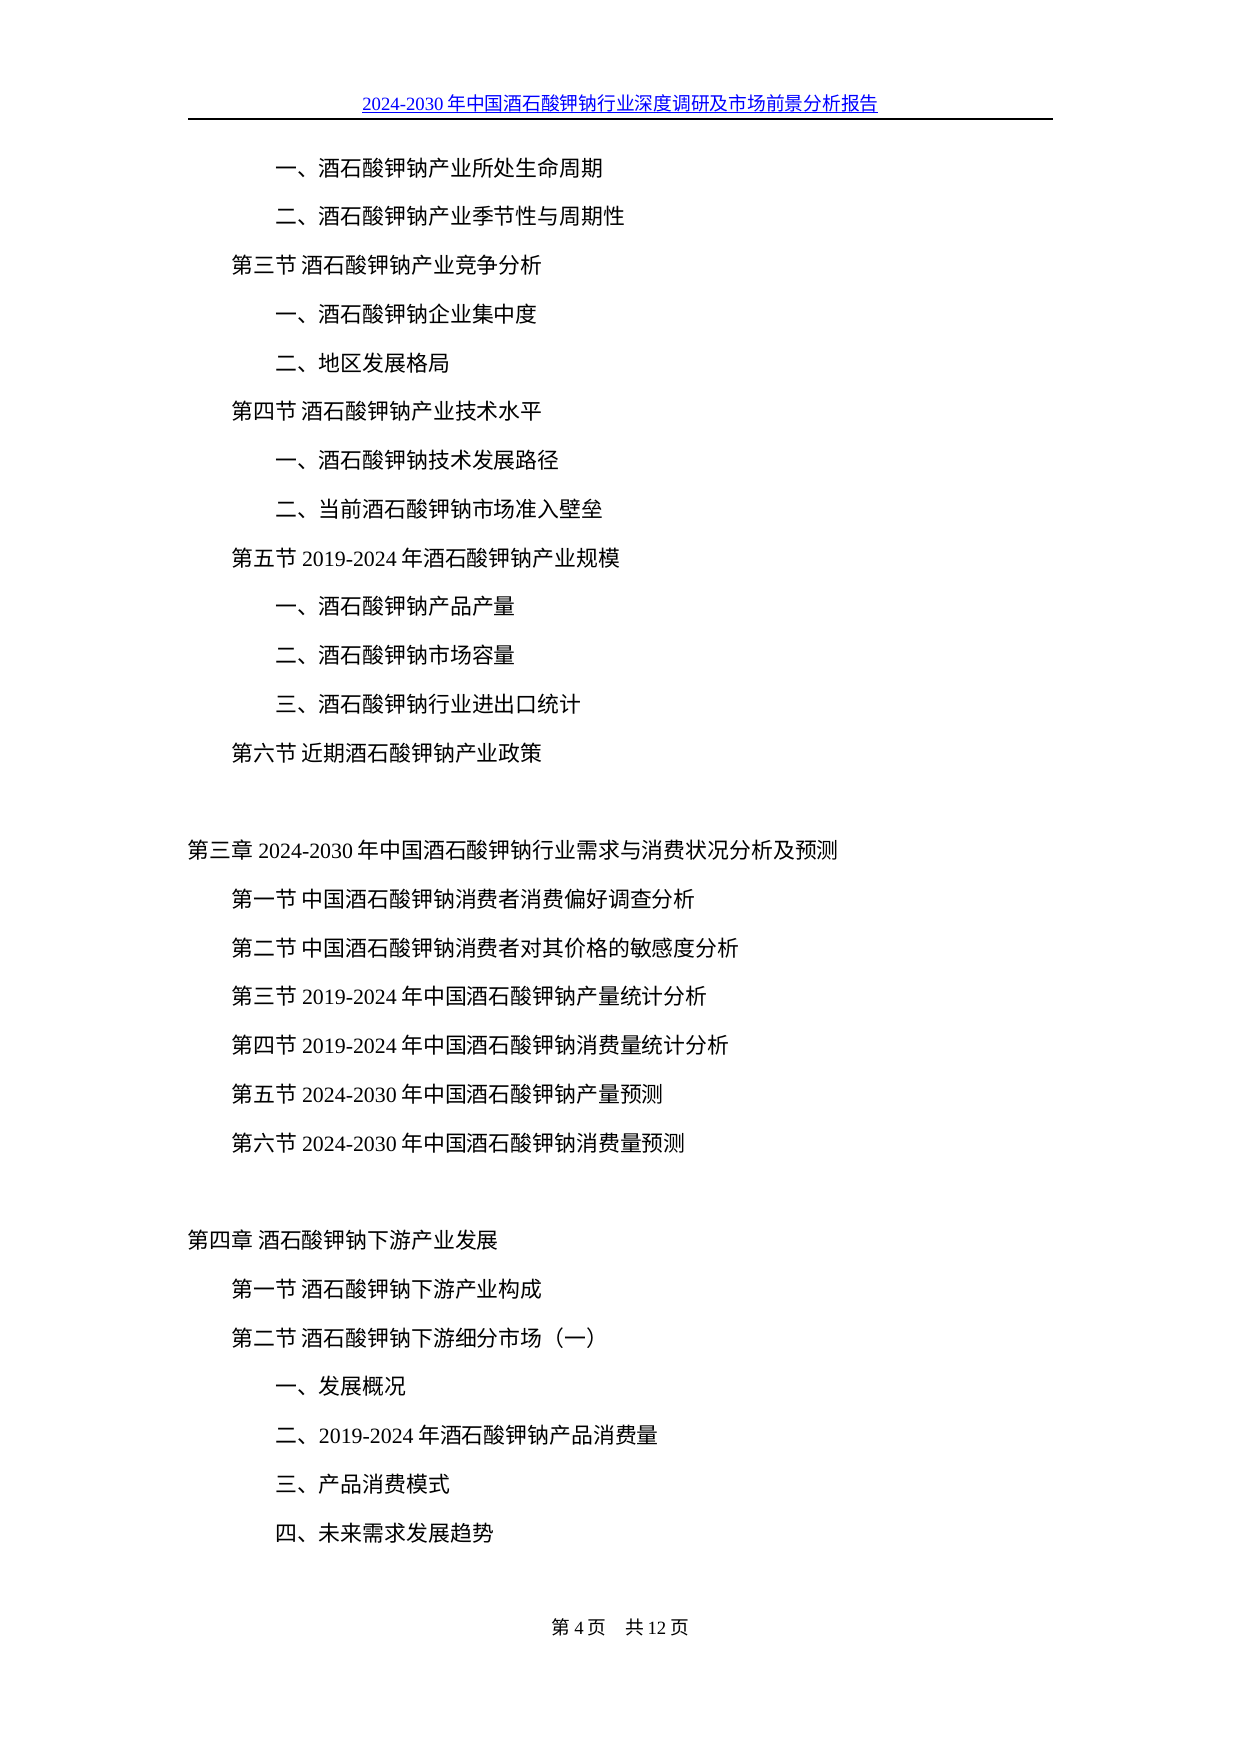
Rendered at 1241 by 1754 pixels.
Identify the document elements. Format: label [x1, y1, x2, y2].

text [187, 150, 1053, 1548]
